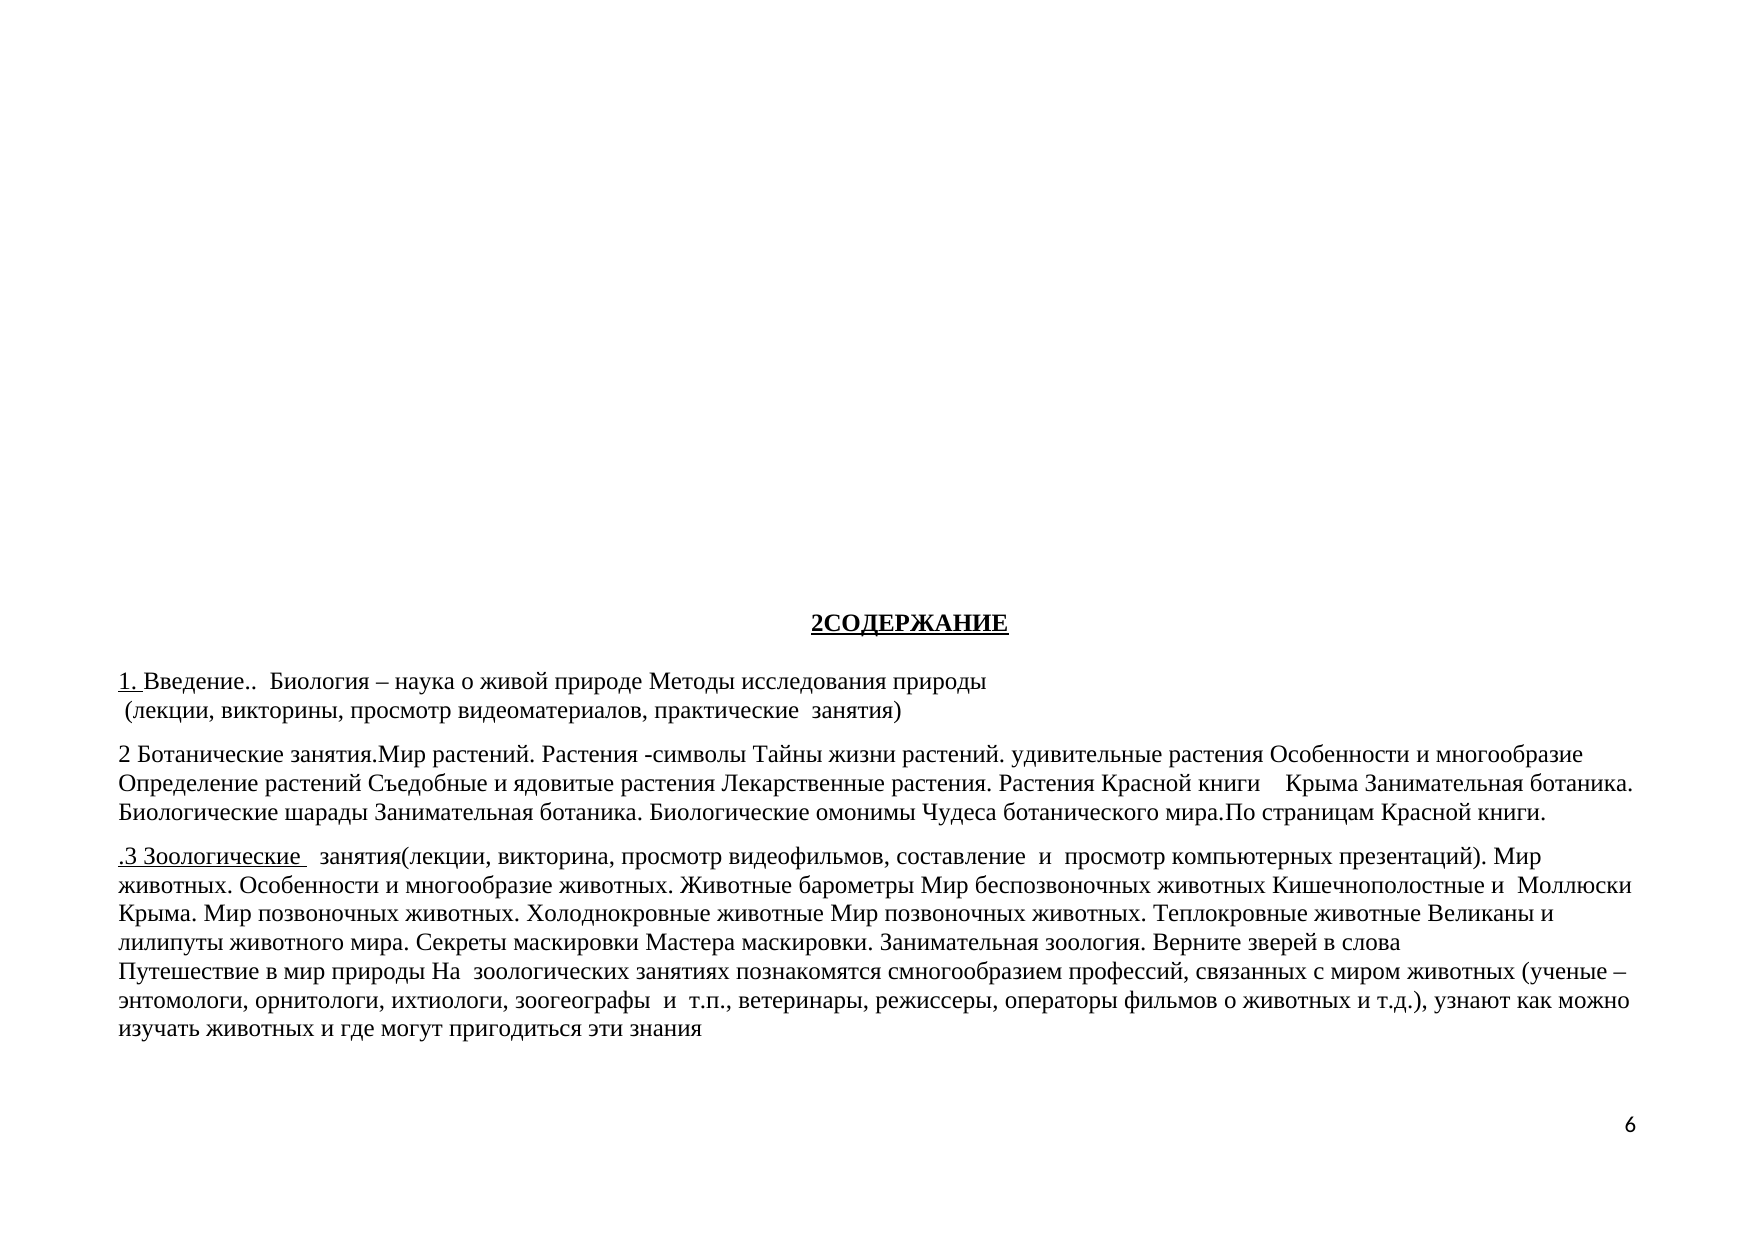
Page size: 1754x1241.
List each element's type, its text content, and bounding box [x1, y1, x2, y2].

text 2СОДЕРЖАНИЕ [183, 608, 1636, 637]
text (лекции, викторины, просмотр видеоматериалов, практические занятия) [118, 695, 1636, 723]
text .3 Зоологические занятия(лекции, викторина, просмотр видеофильмов, составление и просмотр компьютерных презентаций). Мир животных. Особенности и многообразие животных. Животные барометры Мир беспозвоночных животных Кишечнополостные и Моллюски Крыма. Мир позвоночных животных. Холоднокровные животные Мир позвоночных животных. Теплокровные животные Великаны и лилипуты животного мира. Секреты маскировки Мастера маскировки. Занимательная зоология. Верните зверей в слова [118, 841, 1636, 956]
text 2 Ботанические занятия.Мир растений. Растения -символы Тайны жизни растений. удивительные растения Особенности и многообразие Определение растений Съедобные и ядовитые растения Лекарственные растения. Растения Красной книги Крыма Занимательная ботаника. Биологические шарады Занимательная ботаника. Биологические омонимы Чудеса ботанического мира.По страницам Красной книги. [118, 739, 1636, 825]
text 1. Введение.. Биология – наука о живой природе Методы исследования природы [118, 666, 1636, 695]
text Путешествие в мир природы На зоологических занятиях познакомятся смногообразием профессий, связанных с миром животных (ученые – энтомологи, орнитологи, ихтиологи, зоогеографы и т.п., ветеринары, режиссеры, операторы фильмов о животных и т.д.), узнают как можно изучать животных и где могут пригодиться эти знания [118, 956, 1636, 1042]
